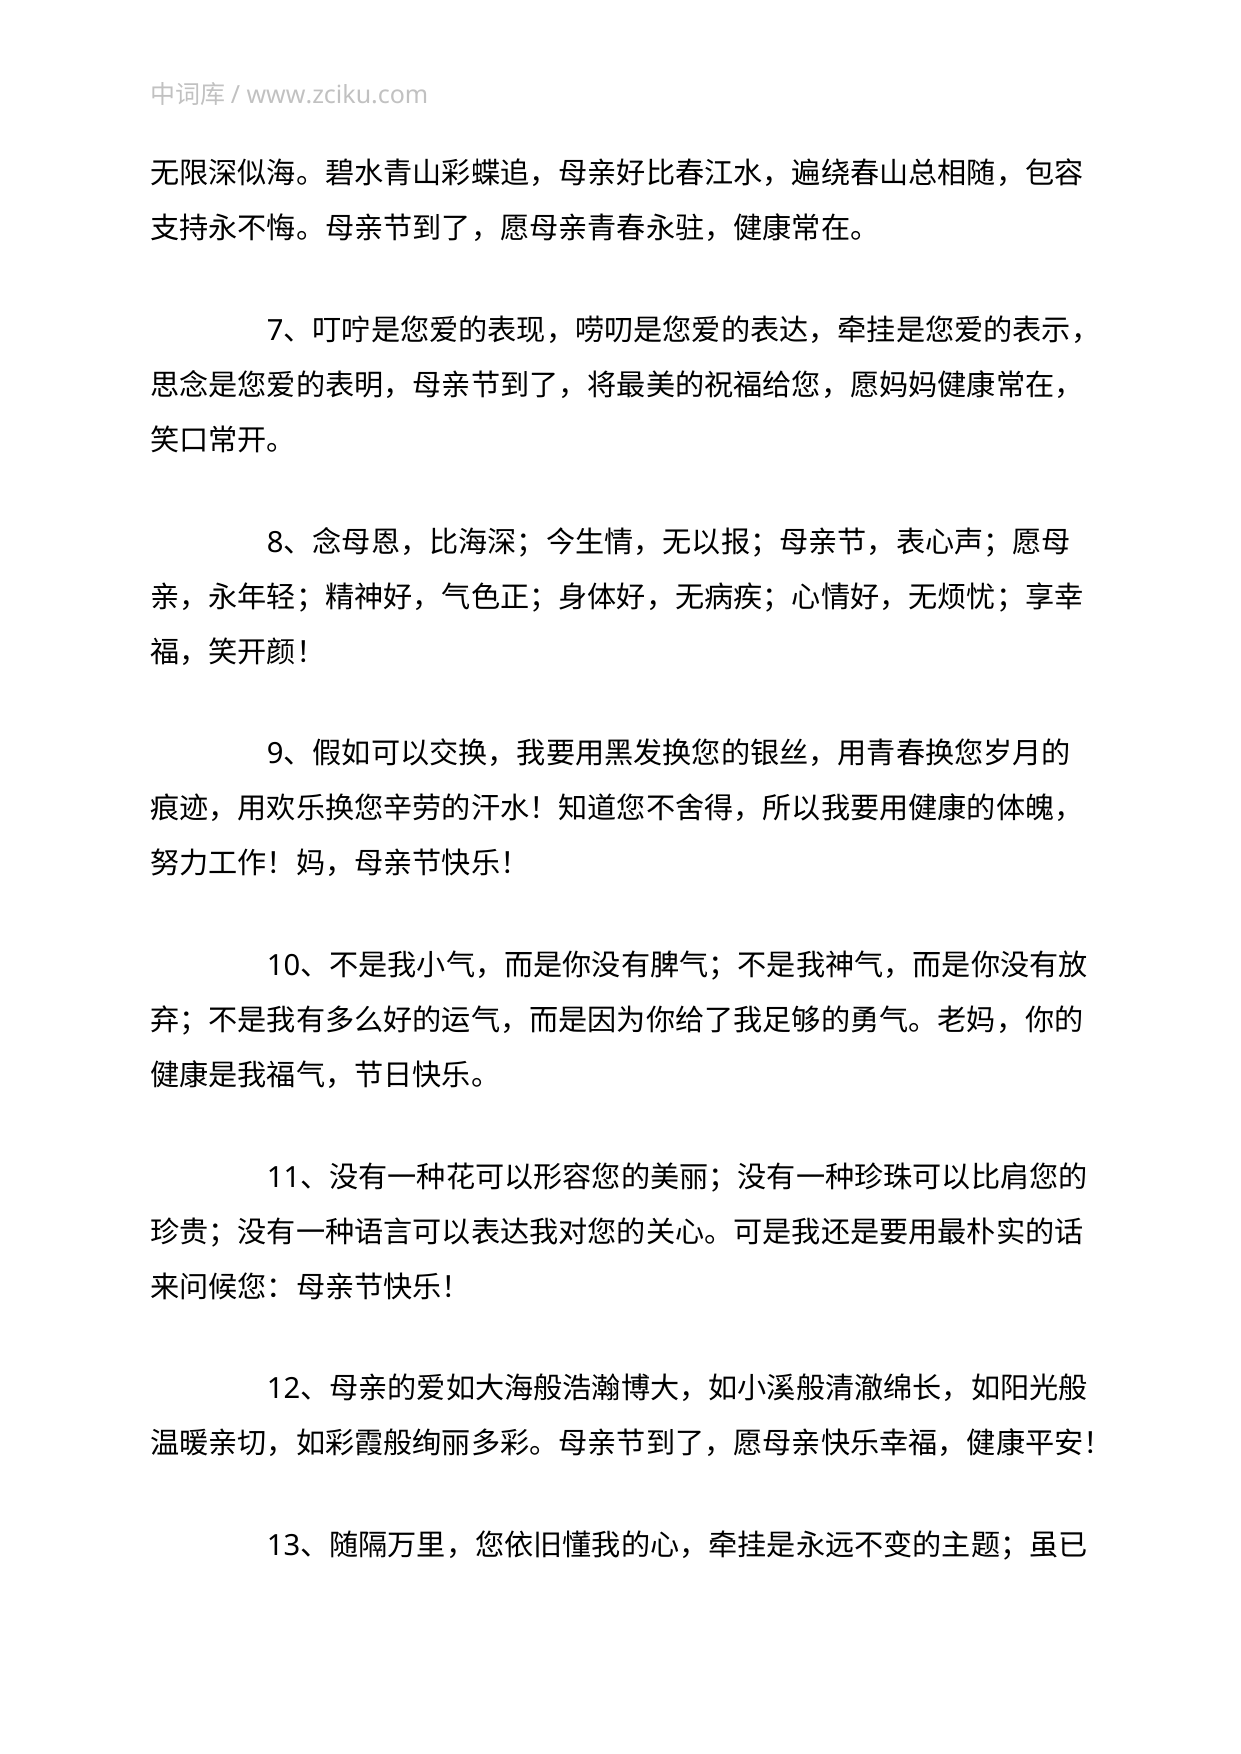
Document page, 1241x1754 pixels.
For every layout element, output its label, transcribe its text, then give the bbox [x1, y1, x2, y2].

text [150, 1522, 1090, 1564]
text 10、不是我小气，而是你没有脾气；不是我神气，而是你没有放弃；不是我有多么好的运气，而是因为你给了我足够的勇气。老妈，你的健康是我福气，节日快乐。 [150, 942, 1090, 1094]
text 7、叮咛是您爱的表现，唠叨是您爱的表达，牵挂是您爱的表示，思念是您爱的表明，母亲节到了，将最美的祝福给您，愿妈妈健康常在，笑口常开。 [150, 307, 1090, 459]
text 8、念母恩，比海深；今生情，无以报；母亲节，表心声；愿母亲，永年轻；精神好，气色正；身体好，无病疾；心情好，无烦忧；享幸福，笑开颜！ [150, 518, 1090, 671]
text 12、母亲的爱如大海般浩瀚博大，如小溪般清澈绵长，如阳光般温暖亲切，如彩霞般绚丽多彩。母亲节到了，愿母亲快乐幸福，健康平安！ [150, 1365, 1090, 1462]
text 11、没有一种花可以形容您的美丽；没有一种珍珠可以比肩您的珍贵；没有一种语言可以表达我对您的关心。可是我还是要用最朴实的话来问候您：母亲节快乐！ [150, 1153, 1090, 1306]
text 9、假如可以交换，我要用黑发换您的银丝，用青春换您岁月的痕迹，用欢乐换您辛劳的汗水！知道您不舍得，所以我要用健康的体魄，努力工作！妈，母亲节快乐！ [150, 730, 1090, 882]
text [150, 150, 1090, 247]
